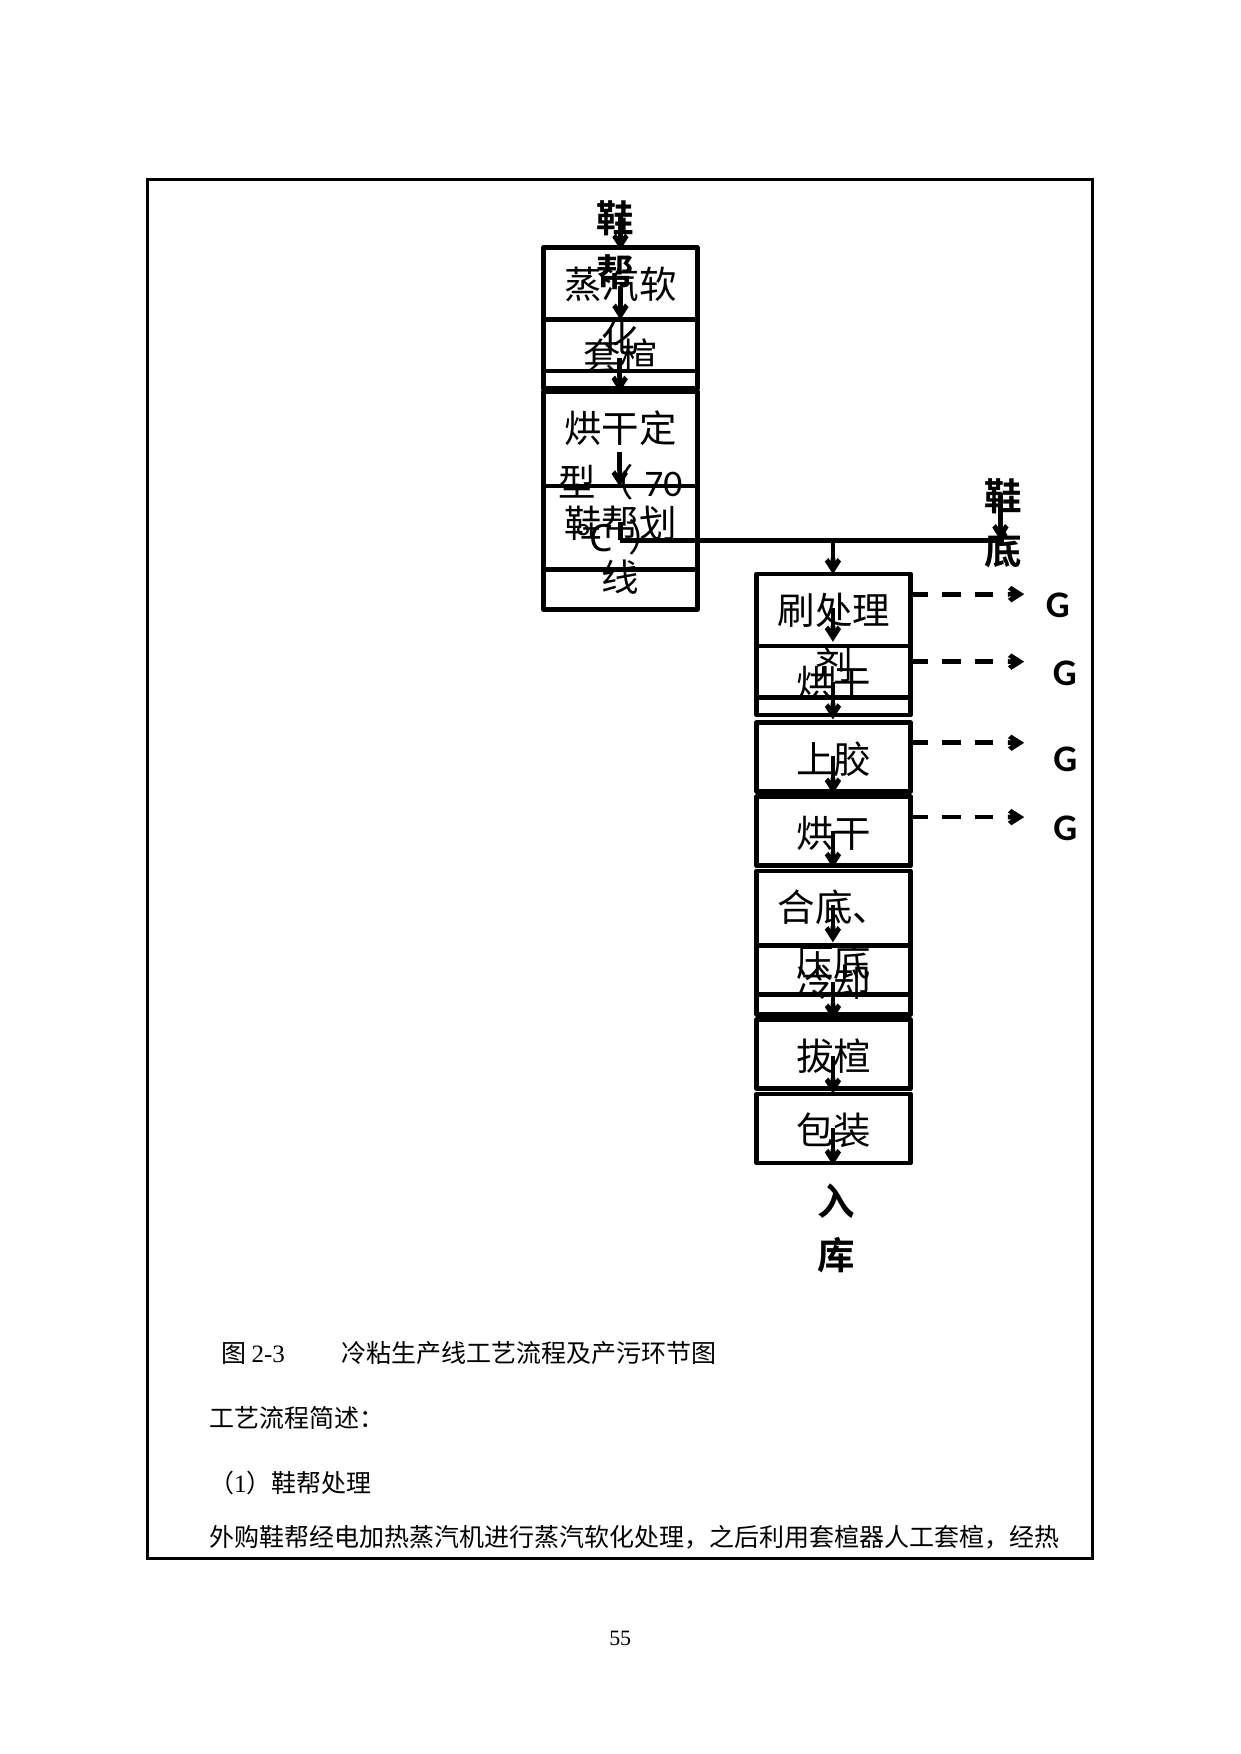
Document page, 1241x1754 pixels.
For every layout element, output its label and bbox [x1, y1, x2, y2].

table_cell [149, 181, 1091, 1557]
